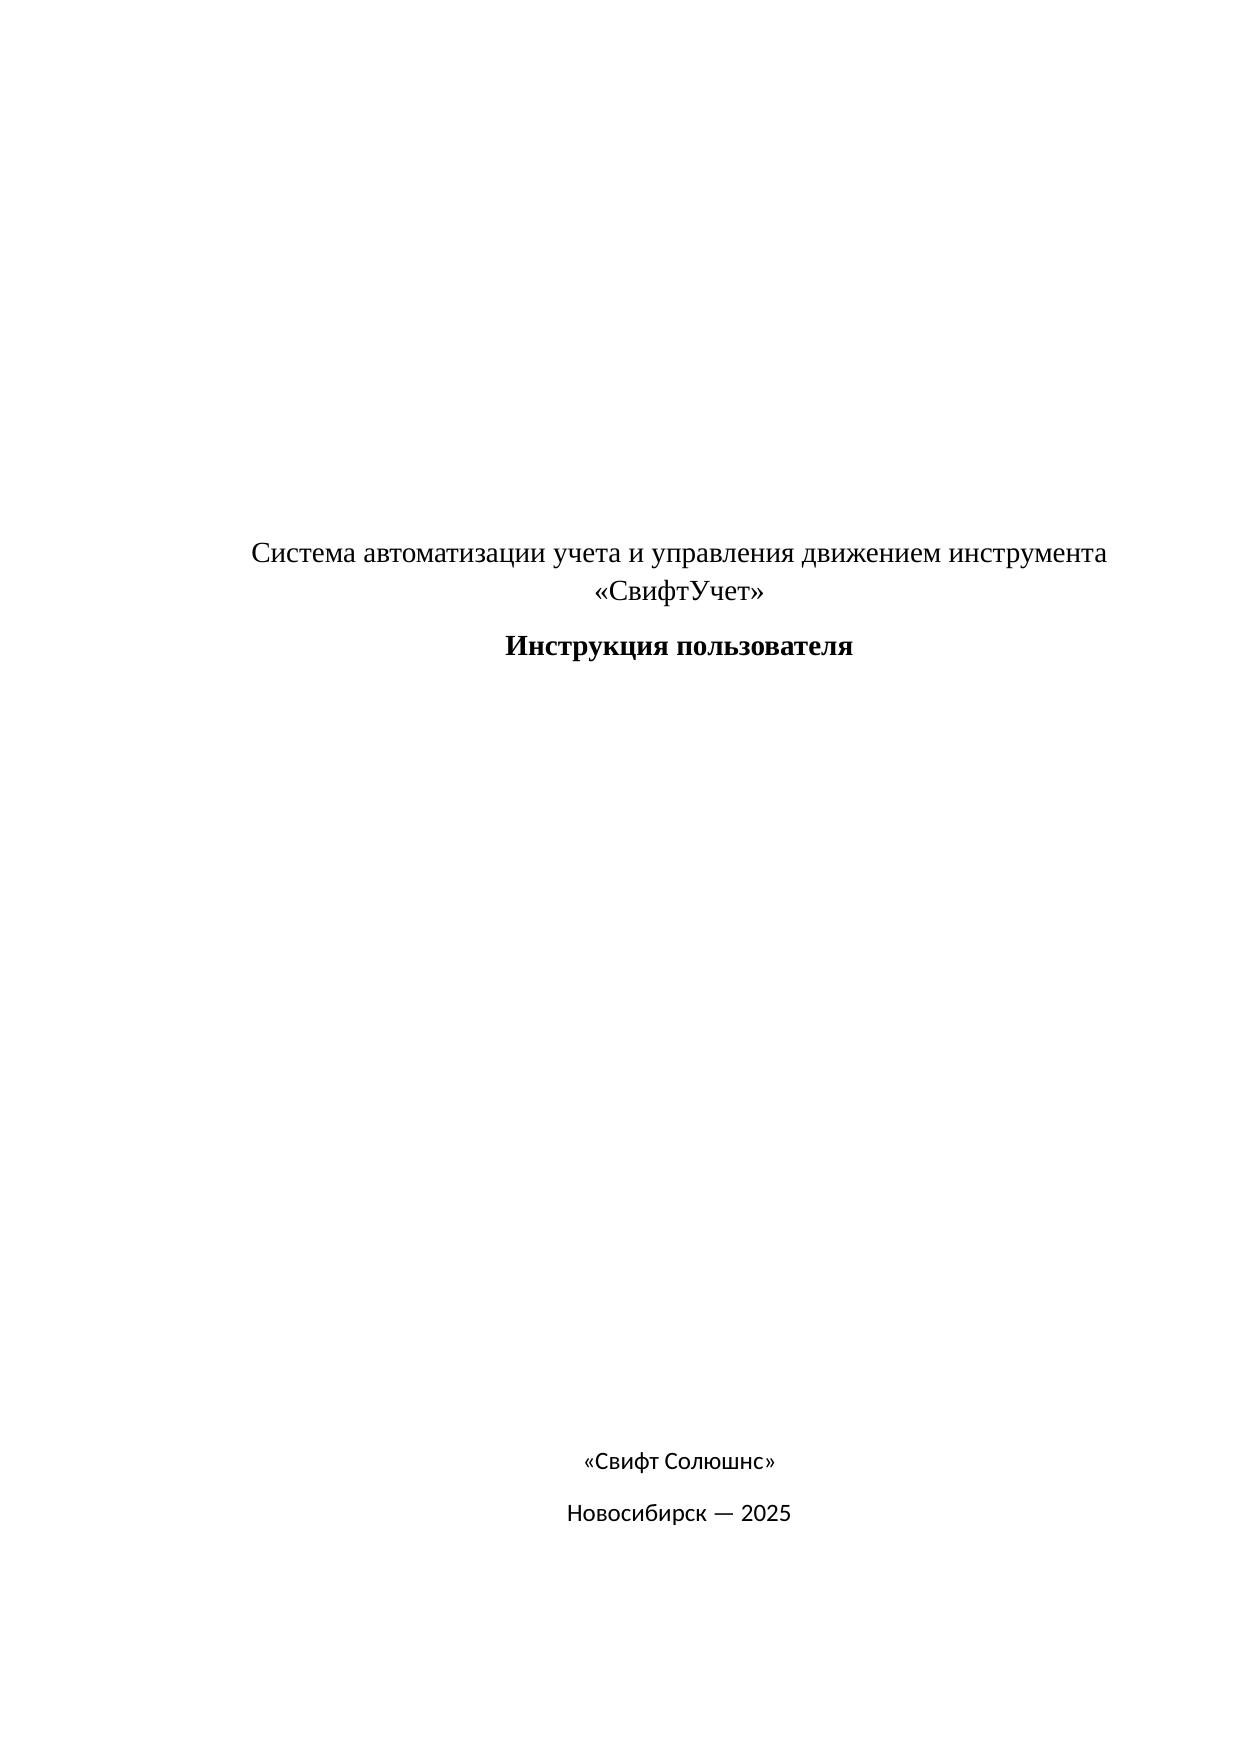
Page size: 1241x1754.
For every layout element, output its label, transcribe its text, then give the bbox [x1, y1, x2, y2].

text Новосибирск — 2025 [177, 1497, 1181, 1527]
text Система автоматизации учета и управления движением инструмента «СвифтУчет» [177, 535, 1181, 607]
text «Свифт Солюшнс» [177, 1445, 1181, 1476]
text Инструкция пользователя [177, 628, 1181, 662]
